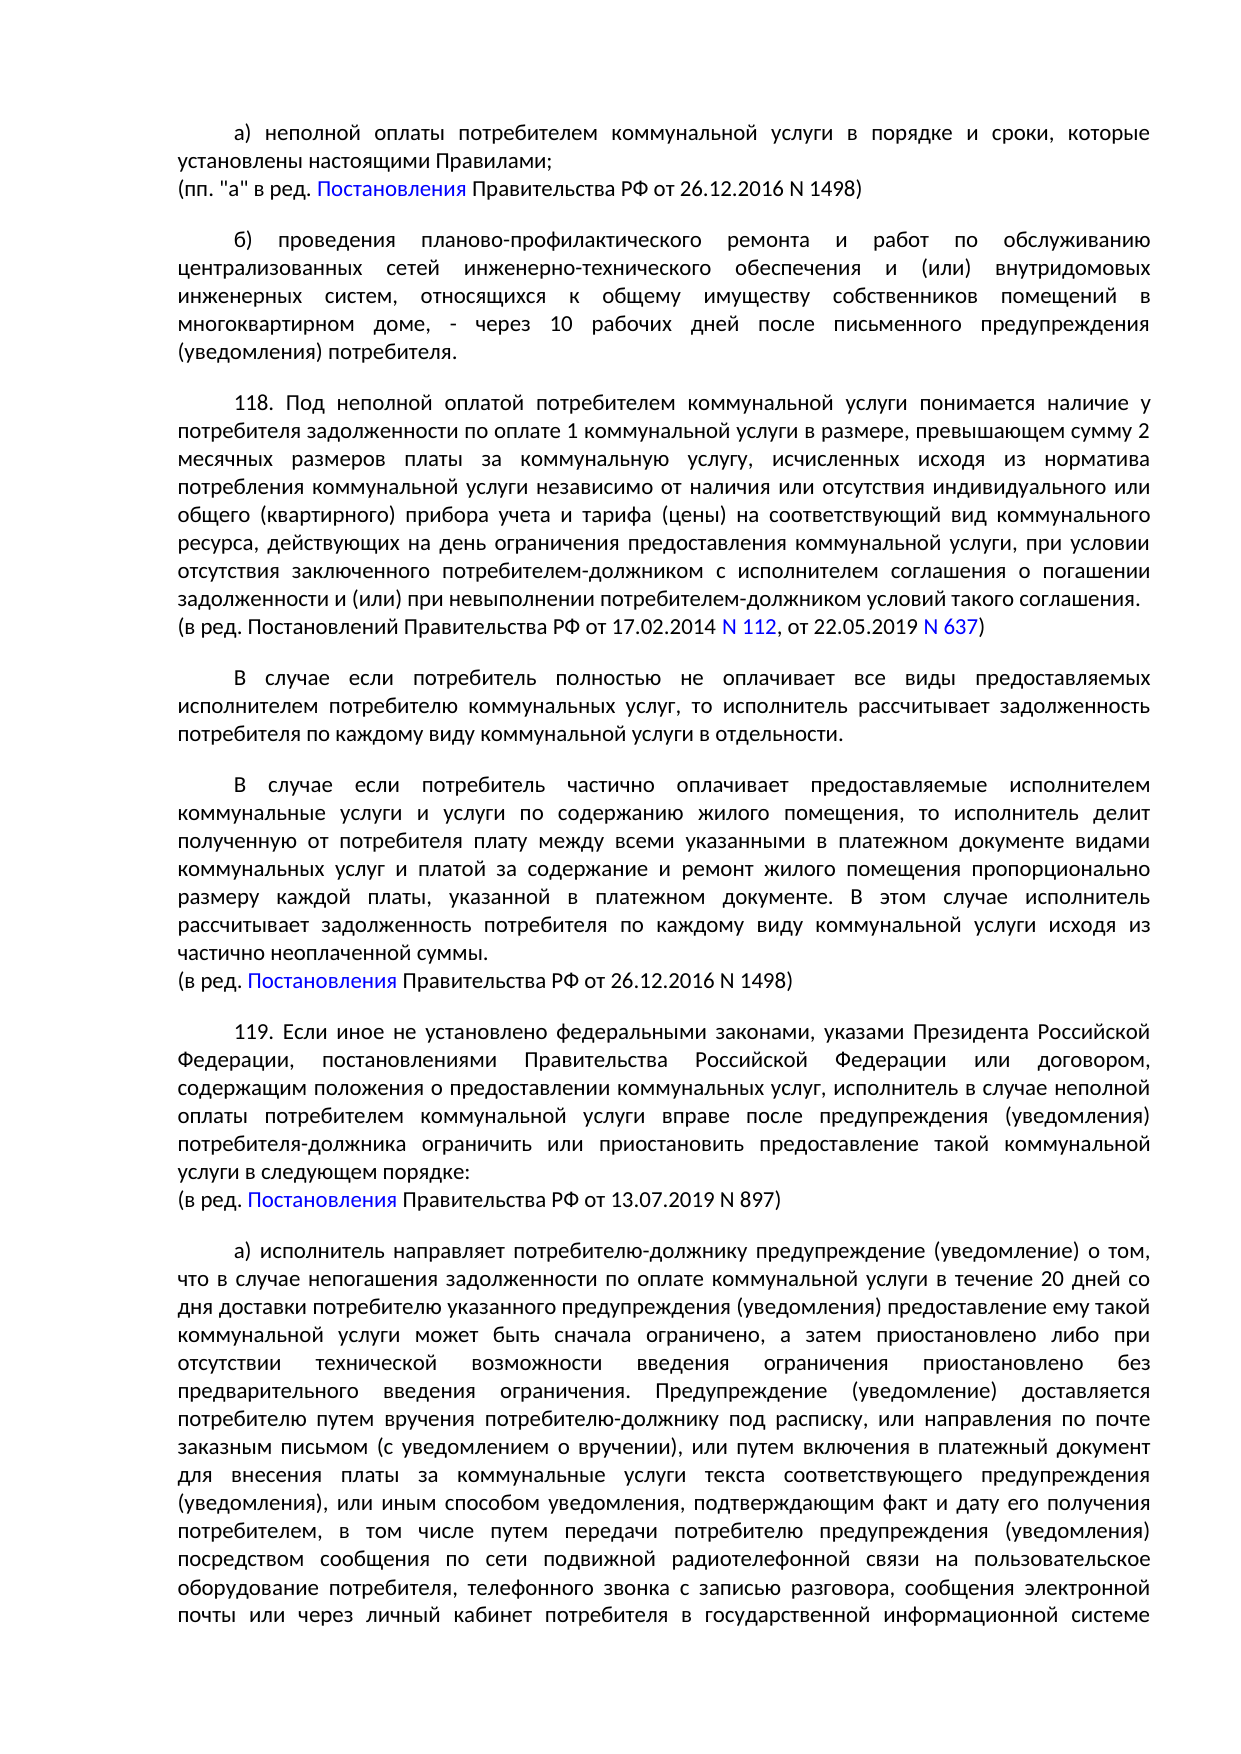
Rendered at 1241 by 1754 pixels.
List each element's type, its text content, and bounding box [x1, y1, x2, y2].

text В случае если потребитель полностью не оплачивает все виды предоставляемых исполнителем потребителю коммунальных услуг, то исполнитель рассчитывает задолженность потребителя по каждому виду коммунальной услуги в отдельности. [177, 663, 1152, 747]
text б) проведения планово-профилактического ремонта и работ по обслуживанию централизованных сетей инженерно-технического обеспечения и (или) внутридомовых инженерных систем, относящихся к общему имуществу собственников помещений в многоквартирном доме, - через 10 рабочих дней после письменного предупреждения (уведомления) потребителя. [177, 225, 1152, 365]
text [177, 1236, 1152, 1629]
text (в ред. Постановлений Правительства РФ от 17.02.2014 N 112, от 22.05.2019 N 637) [177, 612, 1152, 640]
text (пп. "а" в ред. Постановления Правительства РФ от 26.12.2016 N 1498) [177, 174, 1152, 202]
text 119. Если иное не установлено федеральными законами, указами Президента Российской Федерации, постановлениями Правительства Российской Федерации или договором, содержащим положения о предоставлении коммунальных услуг, исполнитель в случае неполной оплаты потребителем коммунальной услуги вправе после предупреждения (уведомления) потребителя-должника ограничить или приостановить предоставление такой коммунальной услуги в следующем порядке: [177, 1017, 1152, 1185]
text (в ред. Постановления Правительства РФ от 13.07.2019 N 897) [177, 1185, 1152, 1213]
text а) неполной оплаты потребителем коммунальной услуги в порядке и сроки, которые установлены настоящими Правилами; [177, 118, 1152, 174]
text В случае если потребитель частично оплачивает предоставляемые исполнителем коммунальные услуги и услуги по содержанию жилого помещения, то исполнитель делит полученную от потребителя плату между всеми указанными в платежном документе видами коммунальных услуг и платой за содержание и ремонт жилого помещения пропорционально размеру каждой платы, указанной в платежном документе. В этом случае исполнитель рассчитывает задолженность потребителя по каждому виду коммунальной услуги исходя из частично неоплаченной суммы. [177, 770, 1152, 966]
text (в ред. Постановления Правительства РФ от 26.12.2016 N 1498) [177, 966, 1152, 994]
text 118. Под неполной оплатой потребителем коммунальной услуги понимается наличие у потребителя задолженности по оплате 1 коммунальной услуги в размере, превышающем сумму 2 месячных размеров платы за коммунальную услугу, исчисленных исходя из норматива потребления коммунальной услуги независимо от наличия или отсутствия индивидуального или общего (квартирного) прибора учета и тарифа (цены) на соответствующий вид коммунального ресурса, действующих на день ограничения предоставления коммунальной услуги, при условии отсутствия заключенного потребителем-должником с исполнителем соглашения о погашении задолженности и (или) при невыполнении потребителем-должником условий такого соглашения. [177, 388, 1152, 612]
